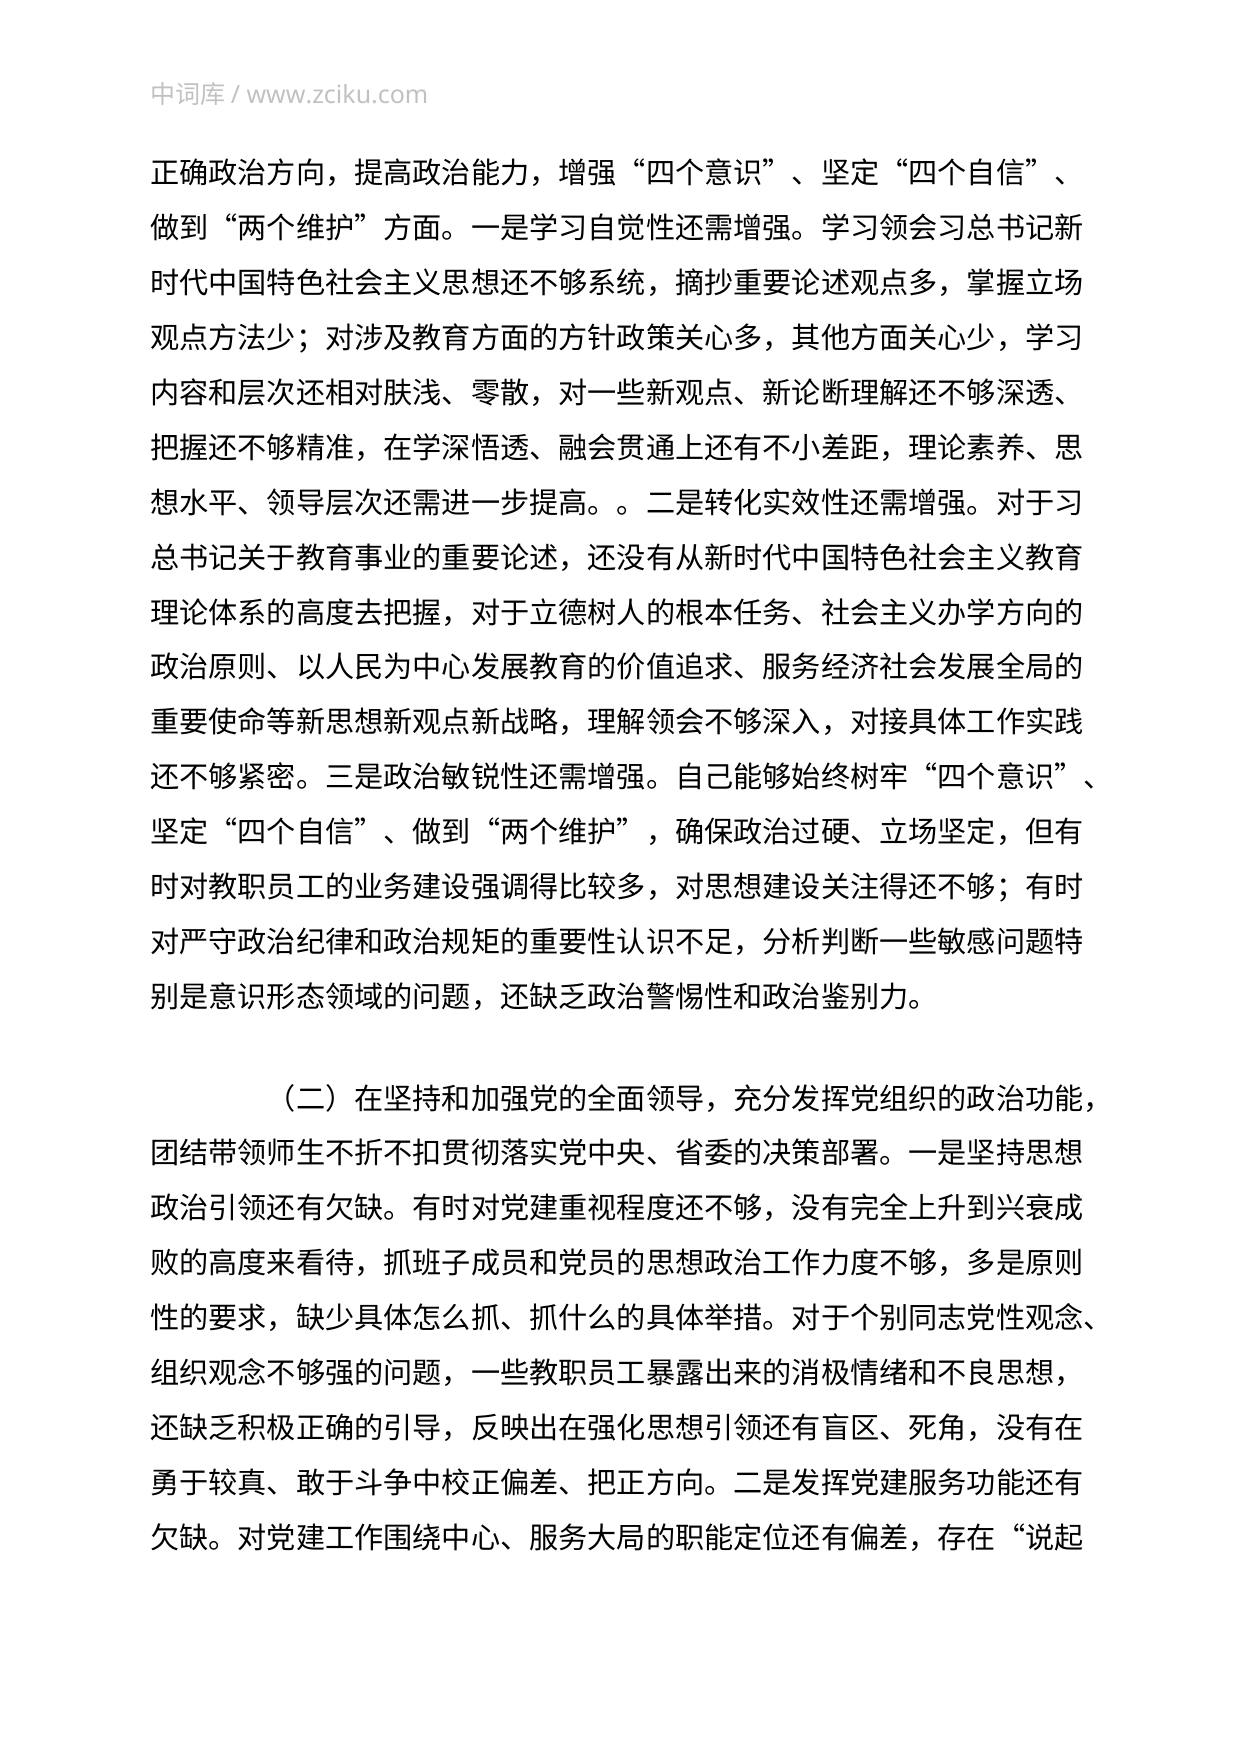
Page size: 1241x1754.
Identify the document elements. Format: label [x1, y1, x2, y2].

text [150, 1075, 1090, 1557]
text [150, 150, 1090, 1016]
